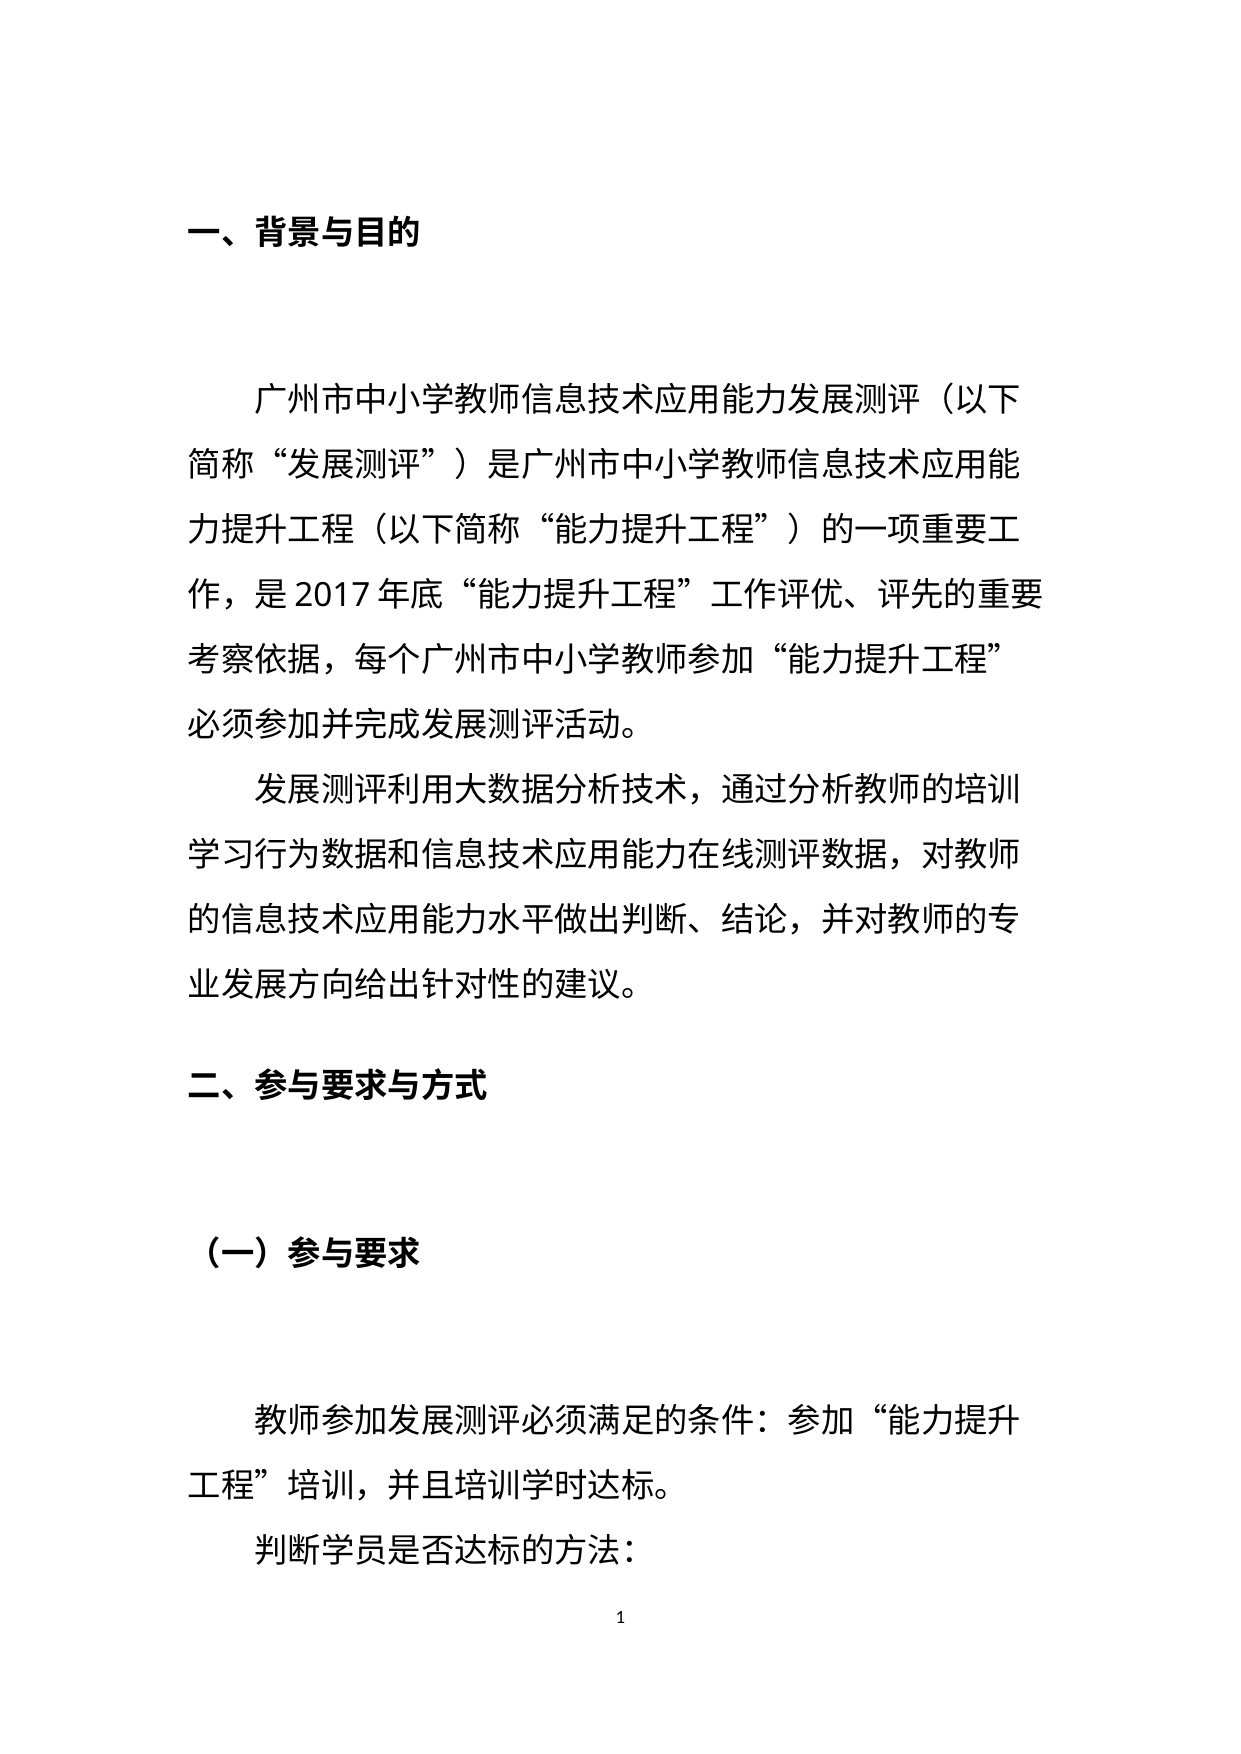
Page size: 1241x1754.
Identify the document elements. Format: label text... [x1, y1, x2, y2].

subtitle （一）参与要求 [187, 1218, 1053, 1283]
subtitle 二、参与要求与方式 [187, 1050, 1053, 1115]
subtitle 一、背景与目的 [187, 197, 1053, 262]
text 教师参加发展测评必须满足的条件：参加“能力提升工程”培训，并且培训学时达标。 [187, 1386, 1053, 1516]
text 广州市中小学教师信息技术应用能力发展测评（以下简称“发展测评”）是广州市中小学教师信息技术应用能力提升工程（以下简称“能力提升工程”）的一项重要工作，是2017年底“能力提升工程”工作评优、评先的重要考察依据，每个广州市中小学教师参加“能力提升工程”必须参加并完成发展测评活动。 [187, 365, 1053, 755]
text 发展测评利用大数据分析技术，通过分析教师的培训学习行为数据和信息技术应用能力在线测评数据，对教师的信息技术应用能力水平做出判断、结论，并对教师的专业发展方向给出针对性的建议。 [187, 755, 1053, 1015]
text 判断学员是否达标的方法： [187, 1516, 1053, 1581]
